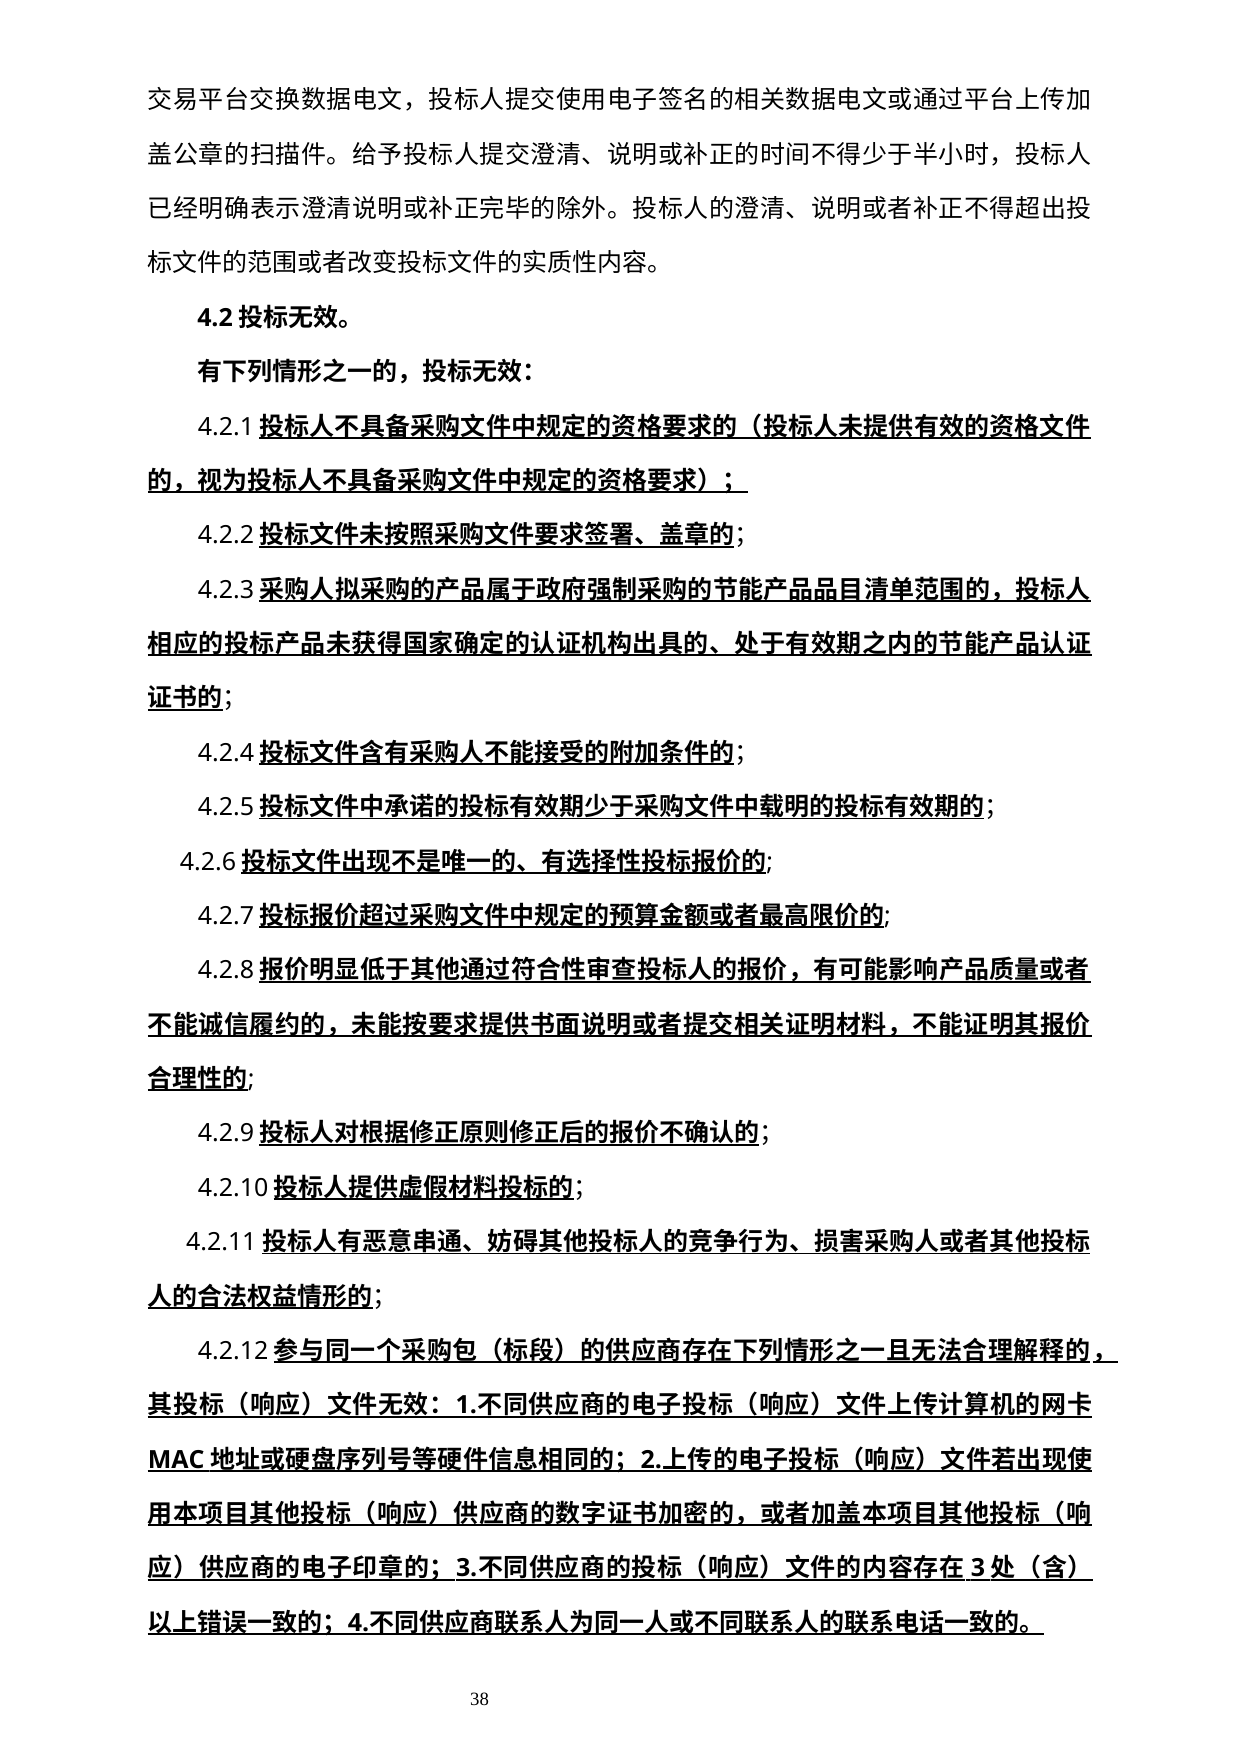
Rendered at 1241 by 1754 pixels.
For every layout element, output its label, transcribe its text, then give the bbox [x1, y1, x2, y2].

text 4.2.12参与同一个采购包（标段）的供应商存在下列情形之一且无法合理解释的，其投标（响应）文件无效：1.不同供应商的电子投标（响应）文件上传计算机的网卡MAC地址或硬盘序列号等硬件信息相同的；2.上传的电子投标（响应）文件若出现使用本项目其他投标（响应）供应商的数字证书加密的，或者加盖本项目其他投标（响应）供应商的电子印章的；3.不同供应商的投标（响应）文件的内容存在3处（含）以上错误一致的；4.不同供应商联系人为同一人或不同联系人的联系电话一致的。 [148, 1330, 1093, 1579]
text 4.2.7投标报价超过采购文件中规定的预算金额或者最高限价的; [148, 895, 1093, 932]
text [148, 80, 1093, 279]
text 4.2.3采购人拟采购的产品属于政府强制采购的节能产品品目清单范围的，投标人相应的投标产品未获得国家确定的认证机构出具的、处于有效期之内的节能产品认证证书的； [148, 569, 1093, 714]
text 4.2.2投标文件未按照采购文件要求签署、盖章的； [148, 515, 1093, 551]
text 4.2.4投标文件含有采购人不能接受的附加条件的； [148, 732, 1093, 768]
text 4.2.12参与同一个采购包（标段）的供应商存在下列情形之一且无法合理解释的，其投标（响应）文件无效：1.不同供应商的电子投标（响应）文件上传计算机的网卡MAC地址或硬盘序列号等硬件信息相同的；2.上传的电子投标（响应）文件若出现使用本项目其他投标（响应）供应商的数字证书加密的，或者加盖本项目其他投标（响应）供应商的电子印章的；3.不同供应商的投标（响应）文件的内容存在3处（含）以上错误一致的；4.不同供应商联系人为同一人或不同联系人的联系电话一致的。 [148, 1580, 1093, 1638]
text 4.2.6投标文件出现不是唯一的、有选择性投标报价的; [148, 841, 1093, 877]
text 4.2.10投标人提供虚假材料投标的； [148, 1167, 1093, 1203]
text 4.2.11投标人有恶意串通、妨碍其他投标人的竞争行为、损害采购人或者其他投标人的合法权益情形的； [148, 1222, 1093, 1312]
text 4.2.8报价明显低于其他通过符合性审查投标人的报价，有可能影响产品质量或者不能诚信履约的，未能按要求提供书面说明或者提交相关证明材料，不能证明其报价合理性的; [148, 950, 1093, 1095]
text 有下列情形之一的，投标无效： [197, 352, 1093, 388]
text 4.2.1投标人不具备采购文件中规定的资格要求的（投标人未提供有效的资格文件的，视为投标人不具备采购文件中规定的资格要求）； [148, 406, 1093, 497]
text 4.2投标无效。 [197, 297, 1093, 333]
text 4.2.9投标人对根据修正原则修正后的报价不确认的； [148, 1113, 1093, 1149]
text 4.2.5投标文件中承诺的投标有效期少于采购文件中载明的投标有效期的； [148, 787, 1093, 823]
